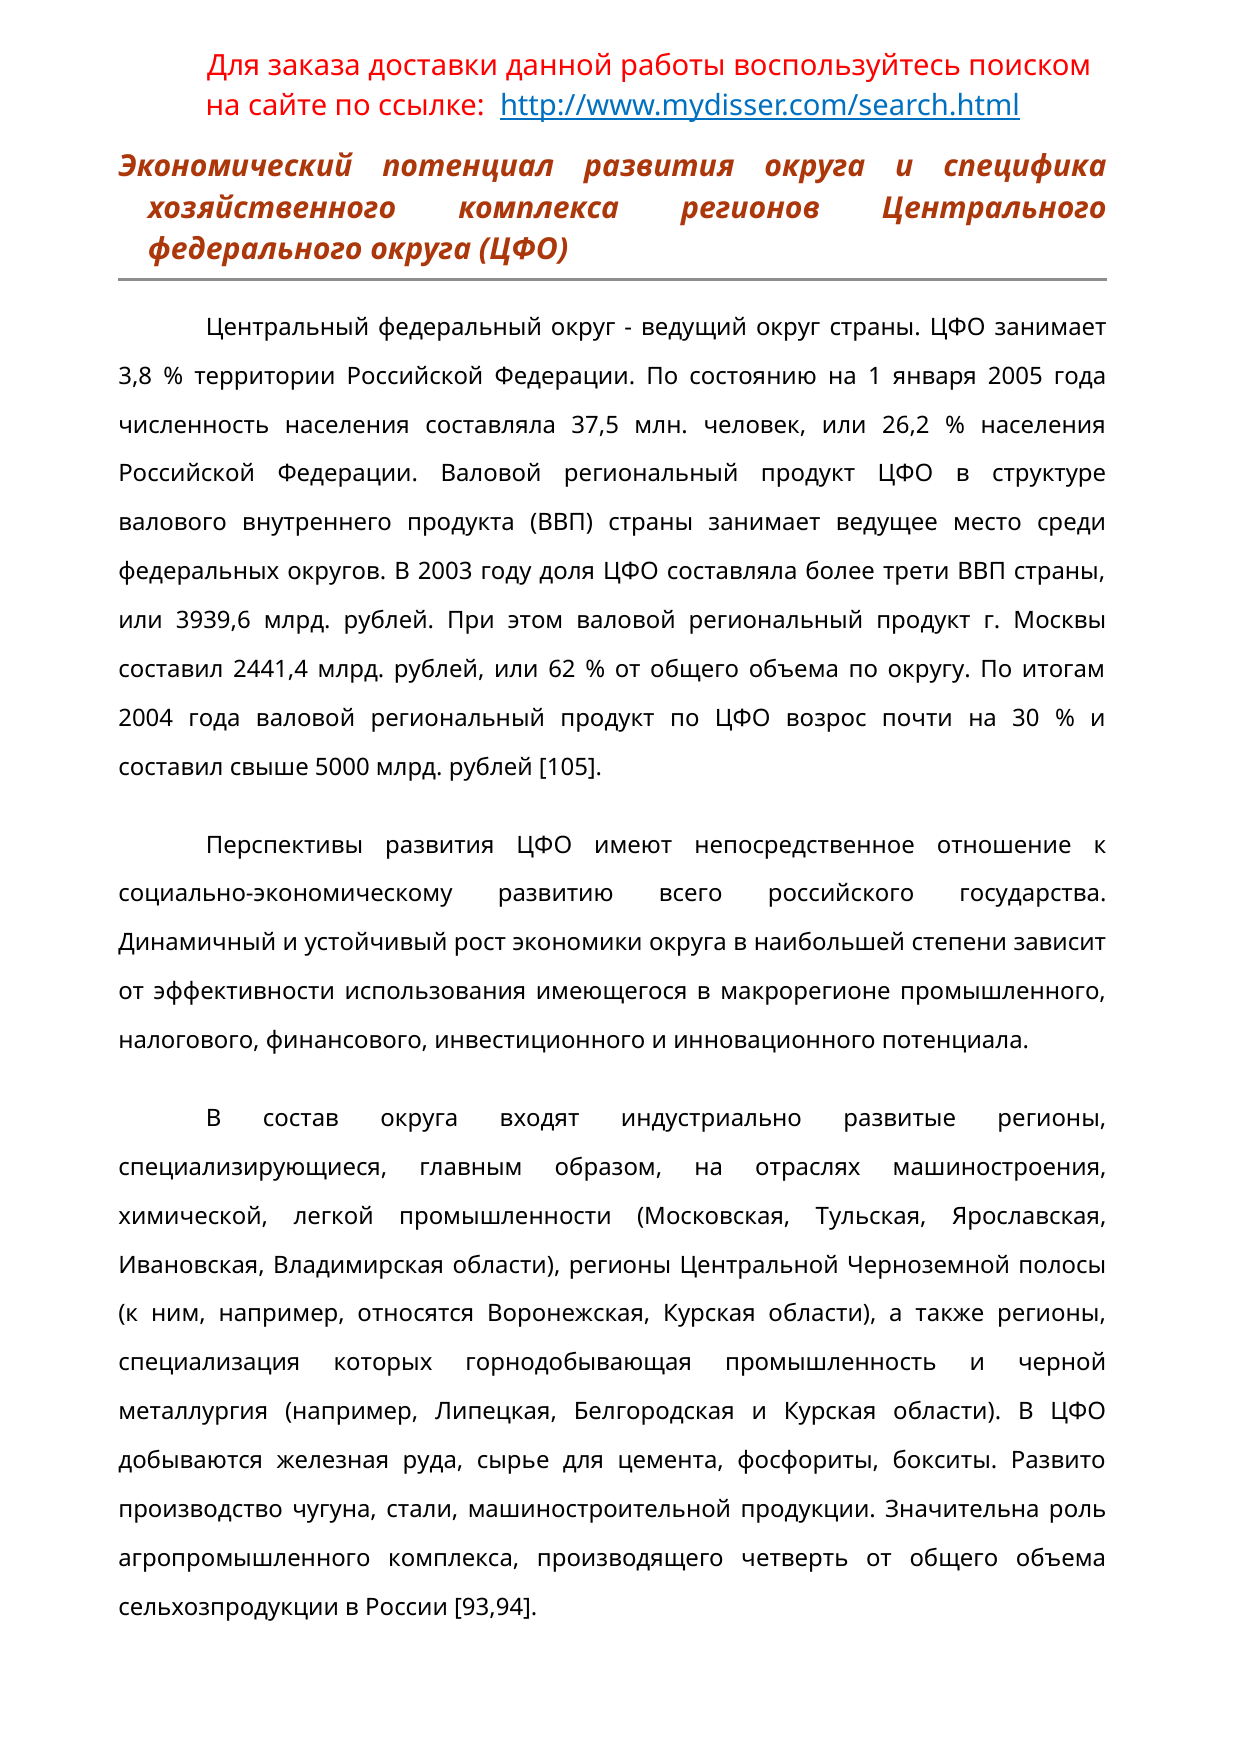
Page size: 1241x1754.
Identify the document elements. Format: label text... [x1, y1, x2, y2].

subtitle Экономический потенциал развития округа и специфика хозяйственного комплекса регионов Центрального федерального округа (ЦФО) [118, 144, 1107, 278]
text В состав округа входят индустриально развитые регионы, специализирующиеся, главным образом, на отраслях машиностроения, химической, легкой промышленности (Московская, Тульская, Ярославская, Ивановская, Владимирская области), регионы Центральной Черноземной полосы (к ним, например, относятся Воронежская, Курская области), а также регионы, специализация которых горнодобывающая промышленность и черной металлургия (например, Липецкая, Белгородская и Курская области). В ЦФО добываются железная руда, сырье для цемента, фосфориты, бокситы. Развито производство чугуна, стали, машиностроительной продукции. Значительна роль агропромышленного комплекса, производящего четверть от общего объема сельхозпродукции в России [93,94]. [118, 1101, 1107, 1622]
text Центральный федеральный округ - ведущий округ страны. ЦФО занимает 3,8 % территории Российской Федерации. По состоянию на 1 января 2005 года численность населения составляла 37,5 млн. человек, или 26,2 % населения Российской Федерации. Валовой региональный продукт ЦФО в структуре валового внутреннего продукта (ВВП) страны занимает ведущее место среди федеральных округов. В 2003 году доля ЦФО составляла более трети ВВП страны, или 3939,6 млрд. рублей. При этом валовой региональный продукт г. Москвы составил 2441,4 млрд. рублей, или 62 % от общего объема по округу. По итогам 2004 года валовой региональный продукт по ЦФО возрос почти на 30 % и составил свыше 5000 млрд. рублей [105]. [118, 310, 1107, 782]
text Перспективы развития ЦФО имеют непосредственное отношение к социально-экономическому развитию всего российского государства. Динамичный и устойчивый рост экономики округа в наибольшей степени зависит от эффективности использования имеющегося в макрорегионе промышленного, налогового, финансового, инвестиционного и инновационного потенциала. [118, 827, 1107, 1055]
